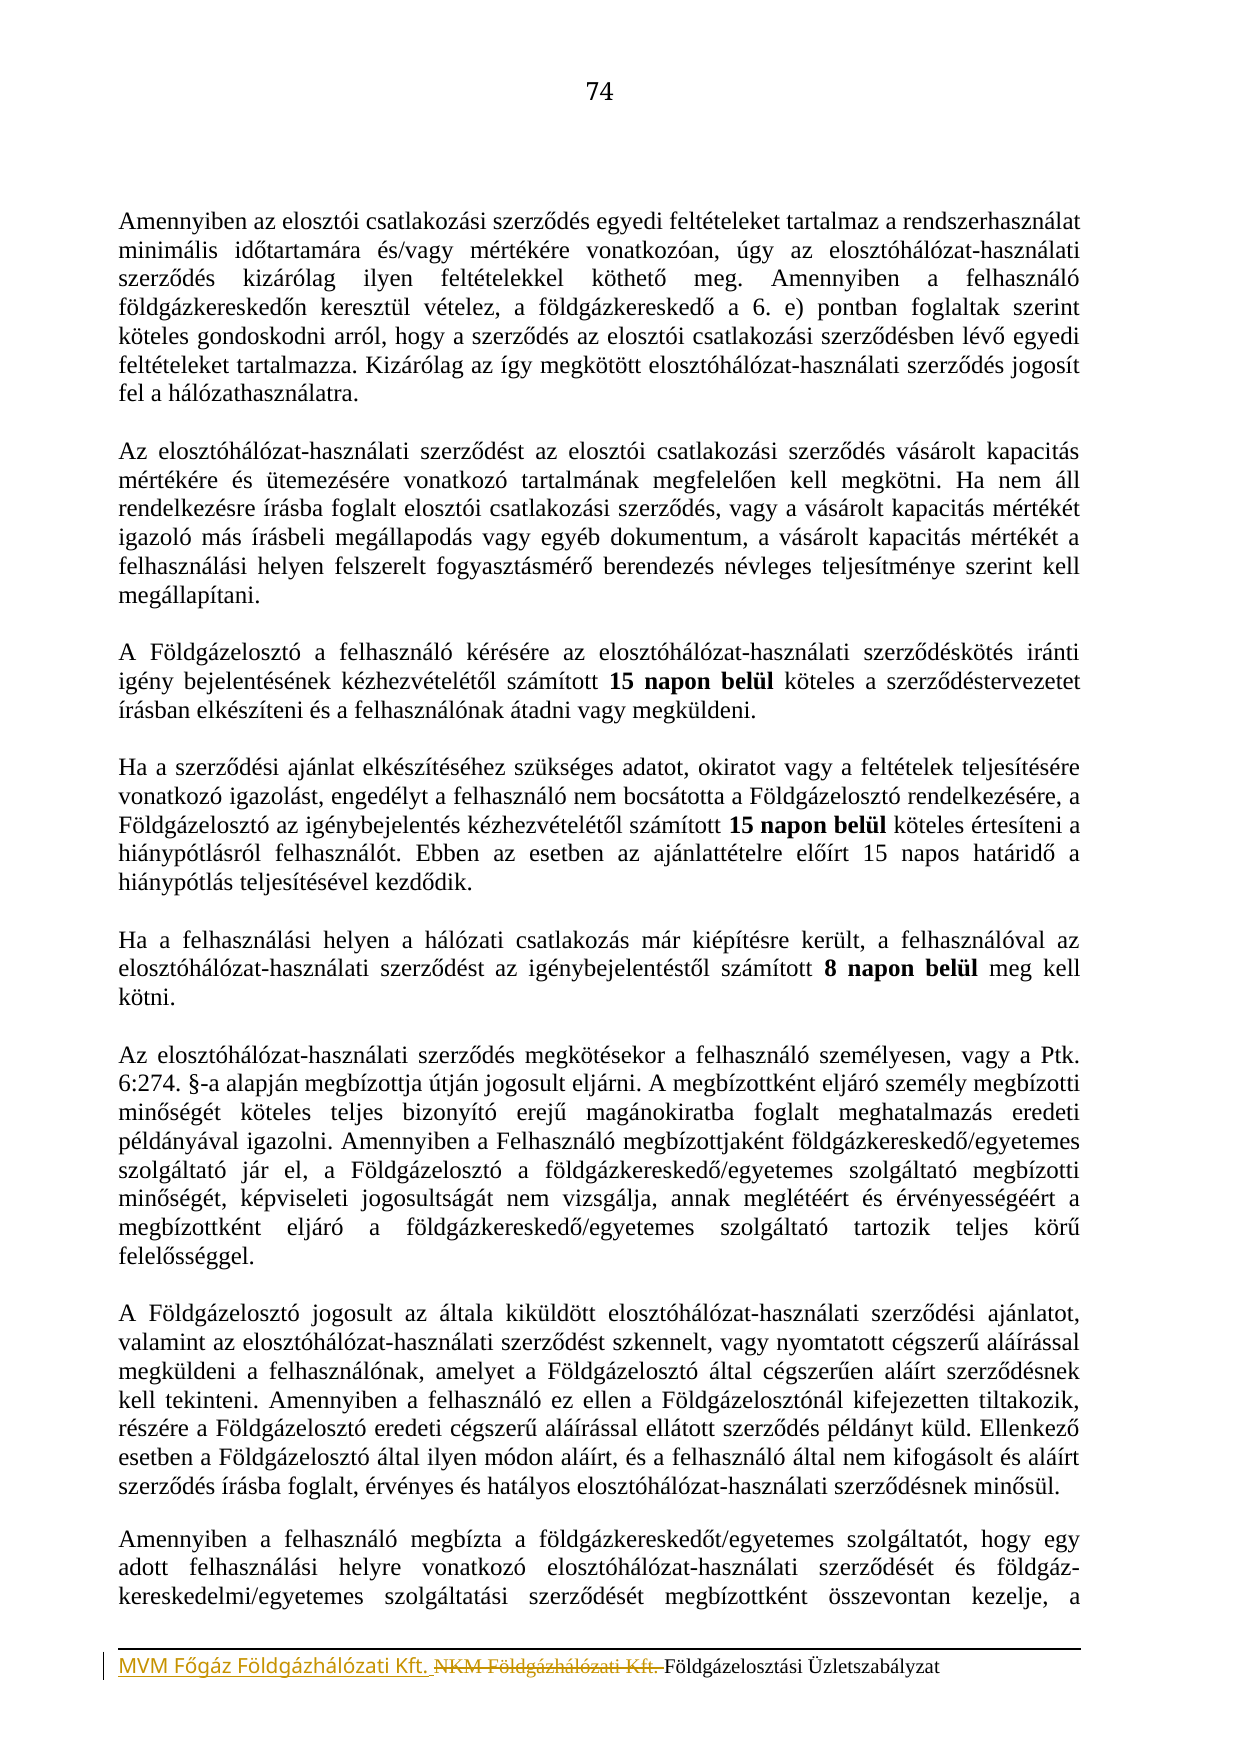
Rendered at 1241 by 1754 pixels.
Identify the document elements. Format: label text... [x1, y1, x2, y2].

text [118, 1524, 1081, 1610]
text A Földgázelosztó jogosult az általa kiküldött elosztóhálózat-használati szerződési ajánlatot, valamint az elosztóhálózat-használati szerződést szkennelt, vagy nyomtatott cégszerű aláírással megküldeni a felhasználónak, amelyet a Földgázelosztó által cégszerűen aláírt szerződésnek kell tekinteni. Amennyiben a felhasználó ez ellen a Földgázelosztónál kifejezetten tiltakozik, részére a Földgázelosztó eredeti cégszerű aláírással ellátott szerződés példányt küld. Ellenkező esetben a Földgázelosztó által ilyen módon aláírt, és a felhasználó által nem kifogásolt és aláírt szerződés írásba foglalt, érvényes és hatályos elosztóhálózat-használati szerződésnek minősül. [118, 1298, 1081, 1500]
text Az elosztóhálózat-használati szerződést az elosztói csatlakozási szerződés vásárolt kapacitás mértékére és ütemezésére vonatkozó tartalmának megfelelően kell megkötni. Ha nem áll rendelkezésre írásba foglalt elosztói csatlakozási szerződés, vagy a vásárolt kapacitás mértékét igazoló más írásbeli megállapodás vagy egyéb dokumentum, a vásárolt kapacitás mértékét a felhasználási helyen felszerelt fogyasztásmérő berendezés névleges teljesítménye szerint kell megállapítani. [118, 436, 1081, 608]
text Az elosztóhálózat-használati szerződés megkötésekor a felhasználó személyesen, vagy a Ptk. 6:274. §-a alapján megbízottja útján jogosult eljárni. A megbízottként eljáró személy megbízotti minőségét köteles teljes bizonyító erejű magánokiratba foglalt meghatalmazás eredeti példányával igazolni. Amennyiben a Felhasználó megbízottjaként földgázkereskedő/egyetemes szolgáltató jár el, a Földgázelosztó a földgázkereskedő/egyetemes szolgáltató megbízotti minőségét, képviseleti jogosultságát nem vizsgálja, annak meglétéért és érvényességéért a megbízottként eljáró a földgázkereskedő/egyetemes szolgáltató tartozik teljes körű felelősséggel. [118, 1040, 1081, 1270]
text Ha a felhasználási helyen a hálózati csatlakozás már kiépítésre került, a felhasználóval az elosztóhálózat-használati szerződést az igénybejelentéstől számított 8 napon belül meg kell kötni. [118, 925, 1081, 1011]
text A Földgázelosztó a felhasználó kérésére az elosztóhálózat-használati szerződéskötés iránti igény bejelentésének kézhezvételétől számított 15 napon belül köteles a szerződéstervezetet írásban elkészíteni és a felhasználónak átadni vagy megküldeni. [118, 637, 1081, 723]
text Ha a szerződési ajánlat elkészítéséhez szükséges adatot, okiratot vagy a feltételek teljesítésére vonatkozó igazolást, engedélyt a felhasználó nem bocsátotta a Földgázelosztó rendelkezésére, a Földgázelosztó az igénybejelentés kézhezvételétől számított 15 napon belül köteles értesíteni a hiánypótlásról felhasználót. Ebben az esetben az ajánlattételre előírt 15 napos határidő a hiánypótlás teljesítésével kezdődik. [118, 752, 1081, 896]
text Amennyiben az elosztói csatlakozási szerződés egyedi feltételeket tartalmaz a rendszerhasználat minimális időtartamára és/vagy mértékére vonatkozóan, úgy az elosztóhálózat-használati szerződés kizárólag ilyen feltételekkel köthető meg. Amennyiben a felhasználó földgázkereskedőn keresztül vételez, a földgázkereskedő a 6. e) pontban foglaltak szerint köteles gondoskodni arról, hogy a szerződés az elosztói csatlakozási szerződésben lévő egyedi feltételeket tartalmazza. Kizárólag az így megkötött elosztóhálózat-használati szerződés jogosít fel a hálózathasználatra. [118, 206, 1081, 407]
